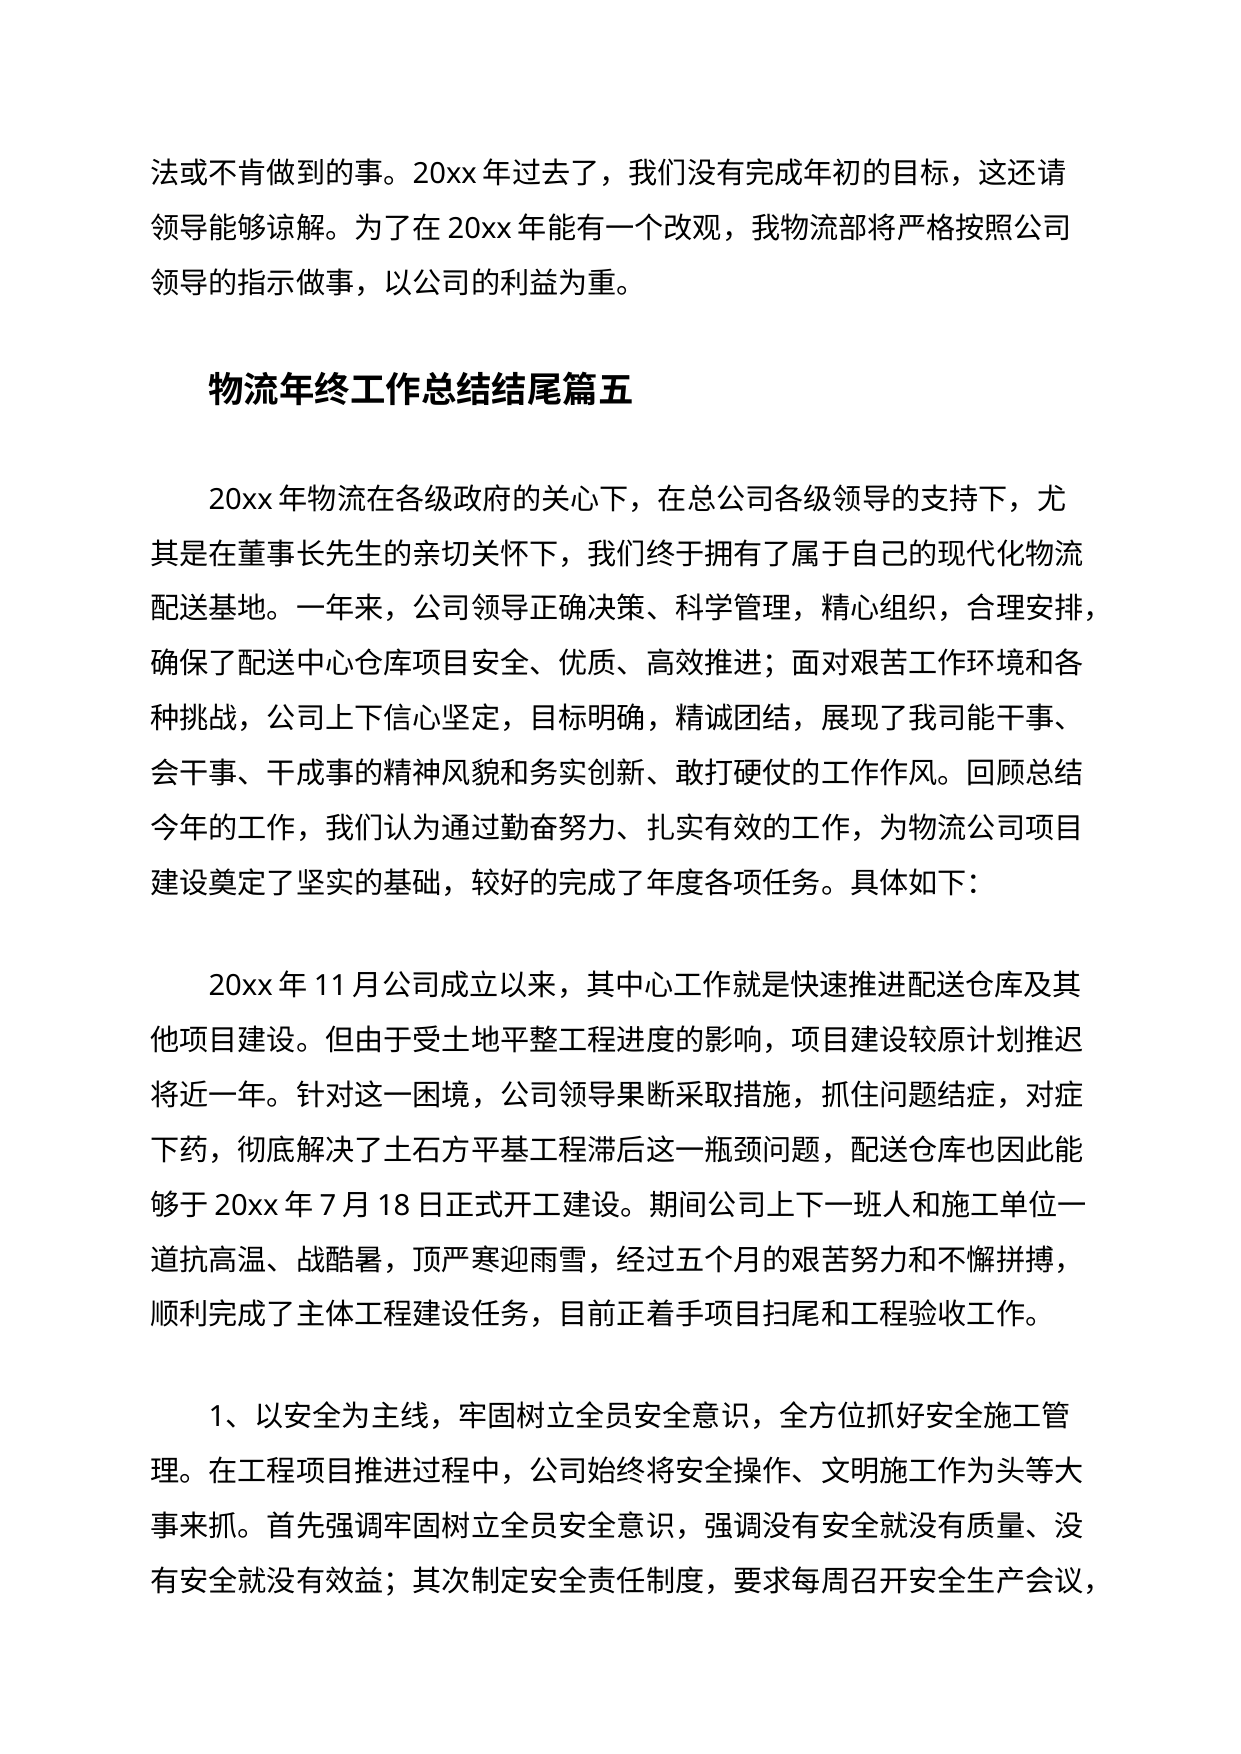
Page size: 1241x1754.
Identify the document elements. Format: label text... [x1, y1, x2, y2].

text 20xx年物流在各级政府的关心下，在总公司各级领导的支持下，尤其是在董事长先生的亲切关怀下，我们终于拥有了属于自己的现代化物流配送基地。一年来，公司领导正确决策、科学管理，精心组织，合理安排，确保了配送中心仓库项目安全、优质、高效推进；面对艰苦工作环境和各种挑战，公司上下信心坚定，目标明确，精诚团结，展现了我司能干事、会干事、干成事的精神风貌和务实创新、敢打硬仗的工作作风。回顾总结今年的工作，我们认为通过勤奋努力、扎实有效的工作，为物流公司项目建设奠定了坚实的基础，较好的完成了年度各项任务。具体如下： [150, 475, 1090, 902]
text 物流年终工作总结结尾篇五 [150, 362, 1090, 413]
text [150, 1393, 1090, 1600]
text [150, 150, 1090, 302]
text 20xx年11月公司成立以来，其中心工作就是快速推进配送仓库及其他项目建设。但由于受土地平整工程进度的影响，项目建设较原计划推迟将近一年。针对这一困境，公司领导果断采取措施，抓住问题结症，对症下药，彻底解决了土石方平基工程滞后这一瓶颈问题，配送仓库也因此能够于20xx年7月18日正式开工建设。期间公司上下一班人和施工单位一道抗高温、战酷暑，顶严寒迎雨雪，经过五个月的艰苦努力和不懈拼搏，顺利完成了主体工程建设任务，目前正着手项目扫尾和工程验收工作。 [150, 961, 1090, 1333]
